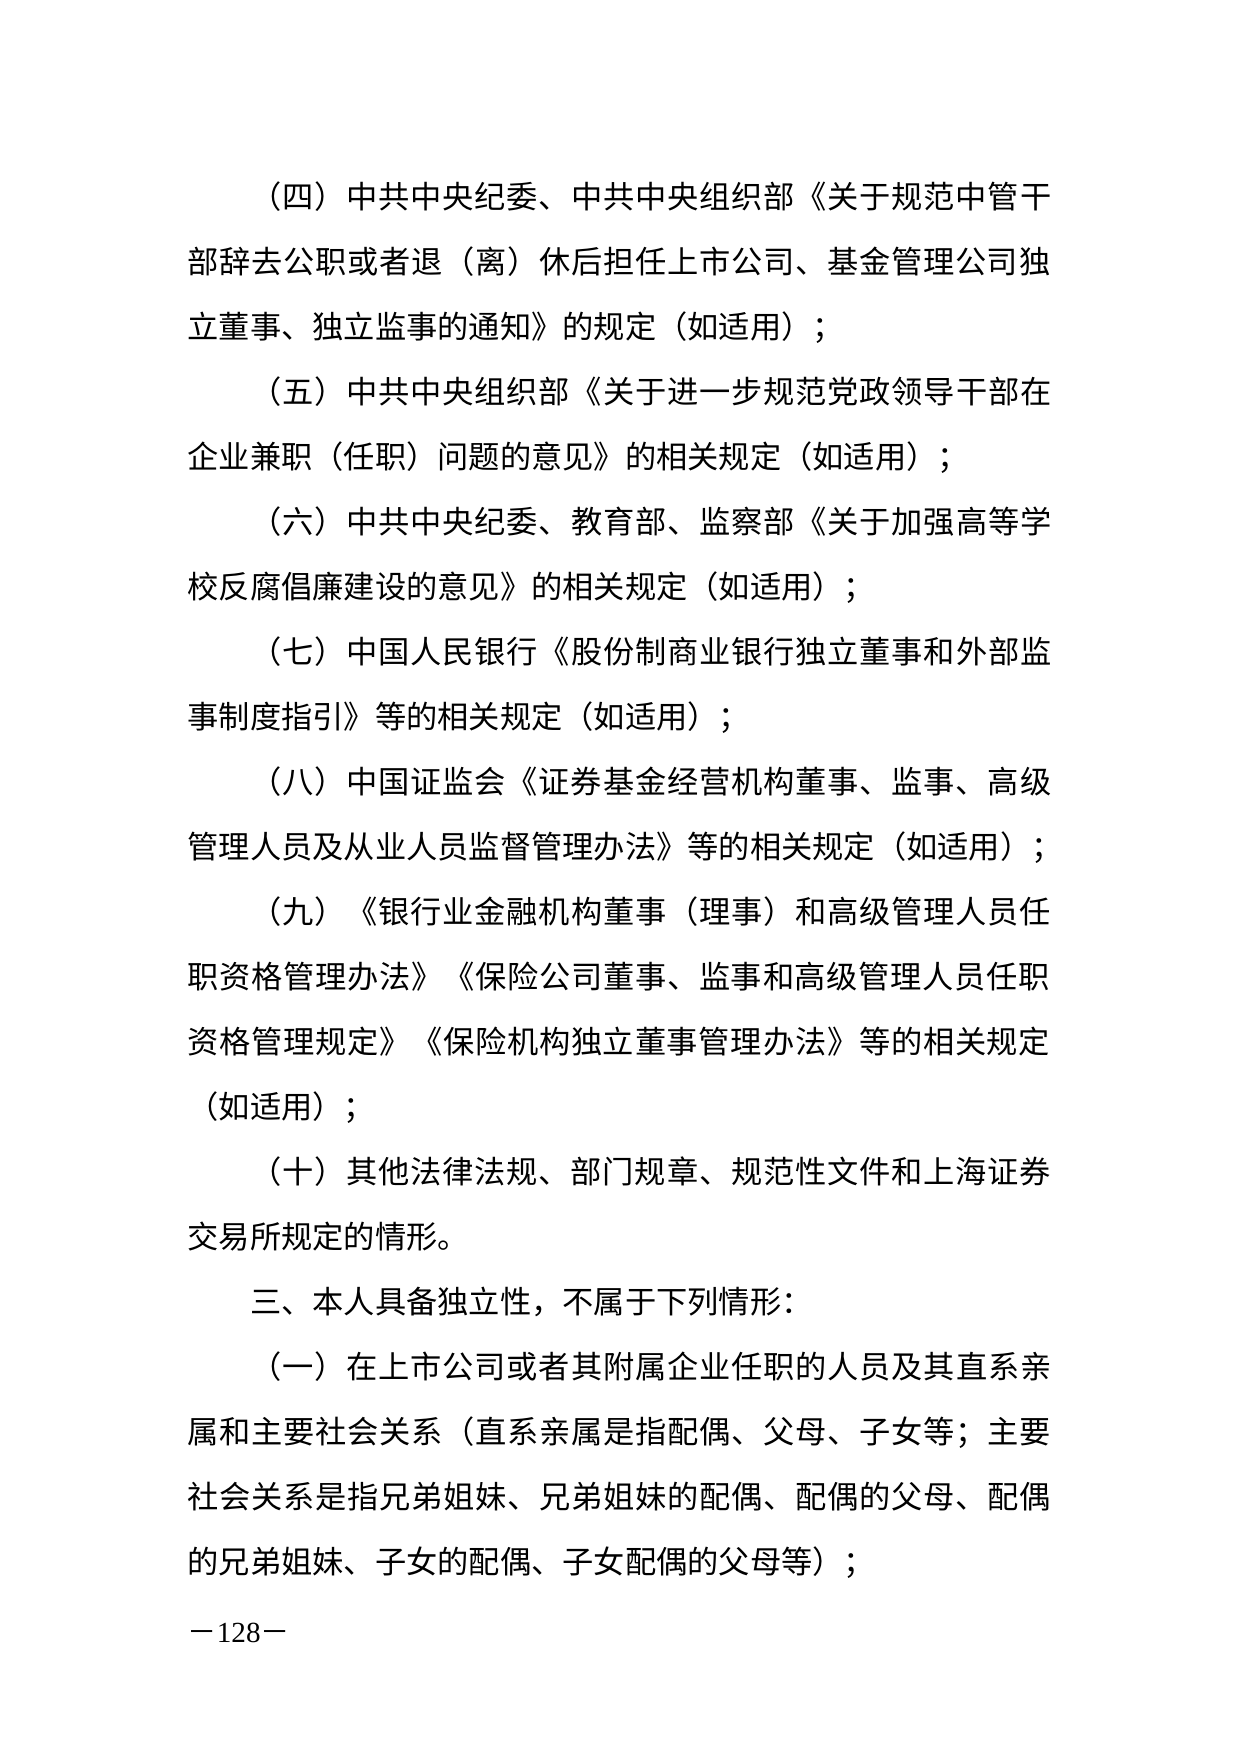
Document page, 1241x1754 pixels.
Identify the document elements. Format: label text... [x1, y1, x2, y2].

text （四）中共中央纪委、中共中央组织部《关于规范中管干部辞去公职或者退（离）休后担任上市公司、基金管理公司独立董事、独立监事的通知》的规定（如适用）； [187, 162, 1053, 357]
text （九）《银行业金融机构董事（理事）和高级管理人员任职资格管理办法》《保险公司董事、监事和高级管理人员任职资格管理规定》《保险机构独立董事管理办法》等的相关规定（如适用）； [187, 877, 1053, 1137]
text （八）中国证监会《证券基金经营机构董事、监事、高级管理人员及从业人员监督管理办法》等的相关规定（如适用）； [187, 747, 1053, 877]
text （十）其他法律法规、部门规章、规范性文件和上海证券交易所规定的情形。 [187, 1137, 1053, 1267]
text （一）在上市公司或者其附属企业任职的人员及其直系亲属和主要社会关系（直系亲属是指配偶、父母、子女等；主要社会关系是指兄弟姐妹、兄弟姐妹的配偶、配偶的父母、配偶的兄弟姐妹、子女的配偶、子女配偶的父母等）； [187, 1332, 1053, 1592]
text （六）中共中央纪委、教育部、监察部《关于加强高等学校反腐倡廉建设的意见》的相关规定（如适用）； [187, 487, 1053, 617]
text （五）中共中央组织部《关于进一步规范党政领导干部在企业兼职（任职）问题的意见》的相关规定（如适用）； [187, 357, 1053, 487]
text （七）中国人民银行《股份制商业银行独立董事和外部监事制度指引》等的相关规定（如适用）； [187, 617, 1053, 747]
text 三、本人具备独立性，不属于下列情形： [187, 1267, 1053, 1332]
